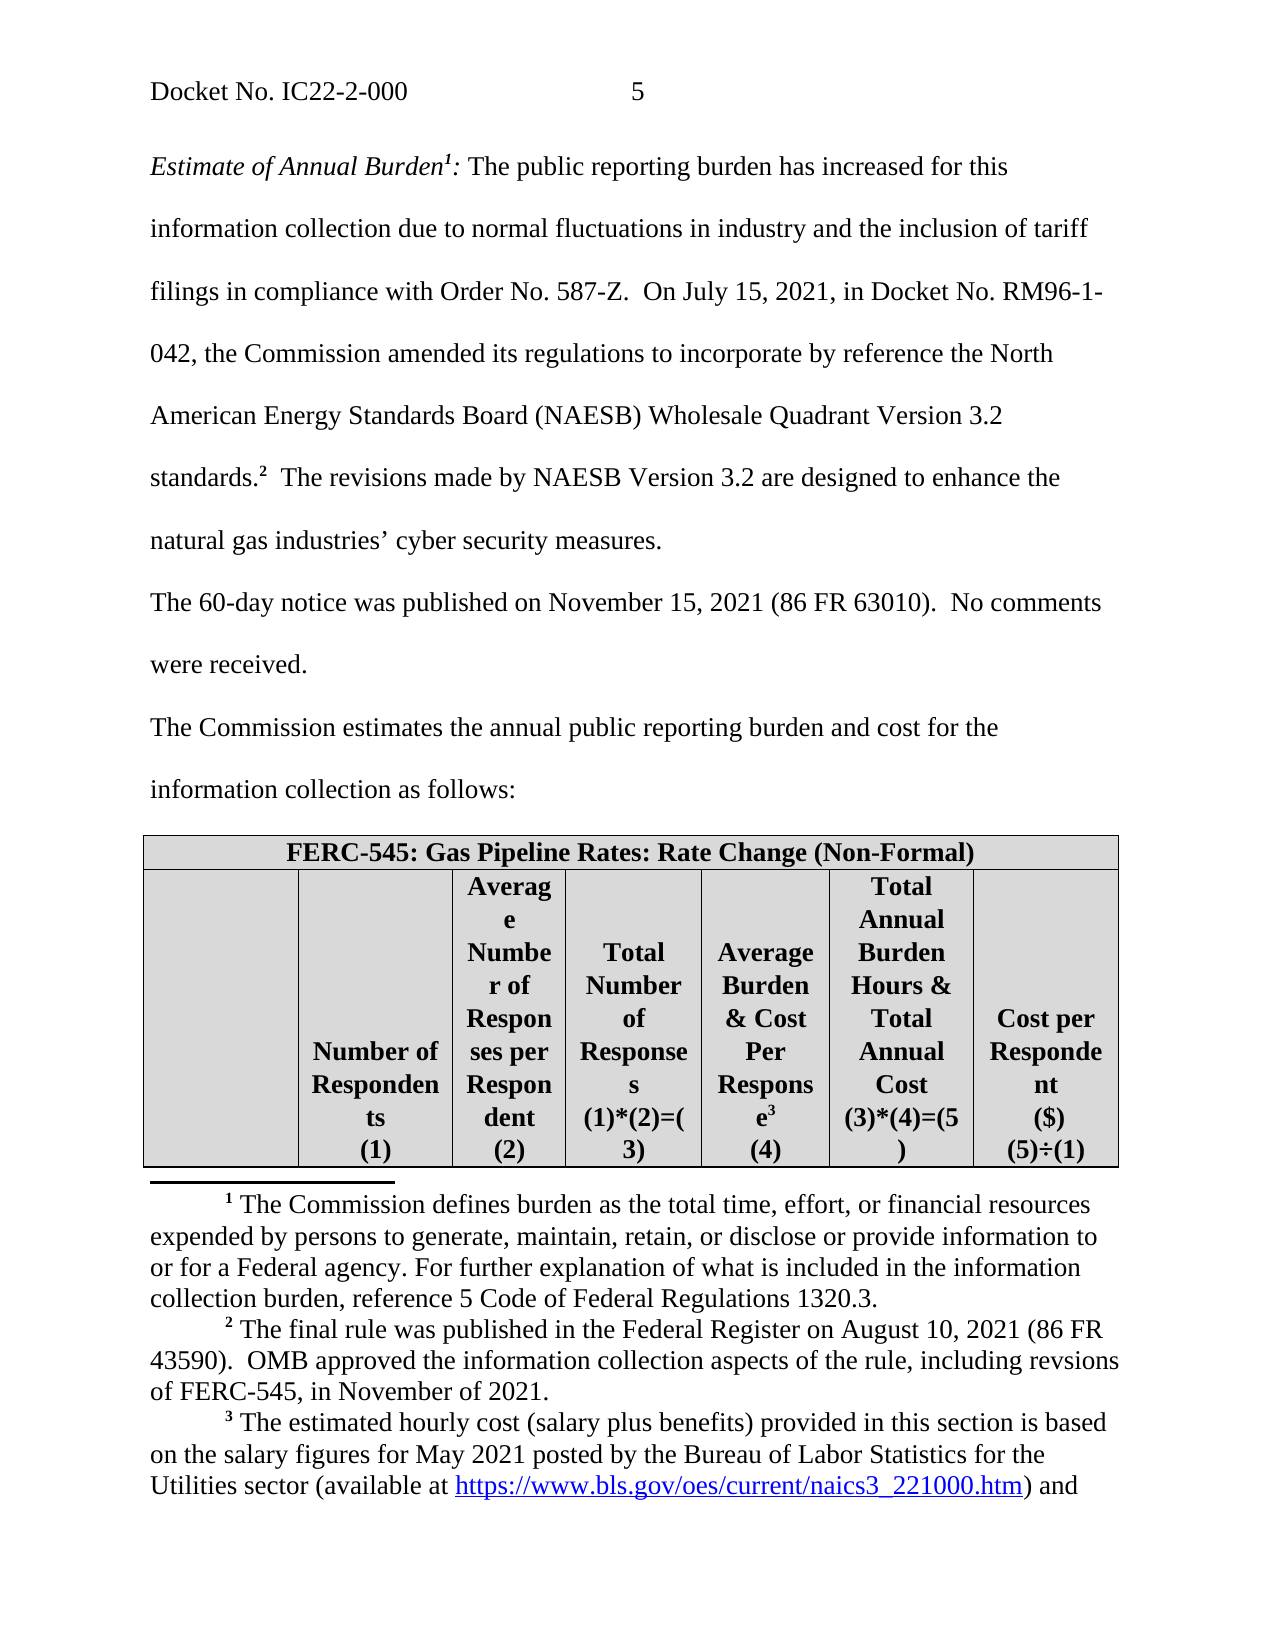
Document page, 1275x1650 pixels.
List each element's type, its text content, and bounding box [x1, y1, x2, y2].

text The Commission estimates the annual public reporting burden and cost for the information collection as follows: [150, 711, 1125, 804]
table_cell Total Number of Responses (1)*(2)=(3) [566, 870, 701, 1166]
table_header FERC-545: Gas Pipeline Rates: Rate Change (Non-Formal) [144, 836, 1118, 869]
text Estimate of Annual Burden: The public reporting burden has increased for this information collection due to normal fluctuations in industry and the inclusion of tariff filings in compliance with Order No. 587-Z. On July 15, 2021, in Docket No. RM96-1-042, the Commission amended its regulations to incorporate by reference the North American Energy Standards Board (NAESB) Wholesale Quadrant Version 3.2 standards. The revisions made by NAESB Version 3.2 are designed to enhance the natural gas industries’ cyber security measures. [150, 150, 1125, 555]
text The 60-day notice was published on November 15, 2021 (86 FR 63010). No comments were received. [150, 586, 1125, 679]
table_cell Average Burden & Cost Per Response (4) [702, 870, 829, 1166]
table_cell [144, 870, 298, 1166]
table_cell Number of Respondents (1) [299, 870, 452, 1166]
table_cell Total Annual Burden Hours & Total Annual Cost (3)*(4)=(5) [830, 870, 973, 1166]
table_cell Average Number of Responses per Respondent (2) [453, 870, 565, 1166]
table_cell Cost per Respondent ($) (5)÷(1) [974, 870, 1118, 1166]
